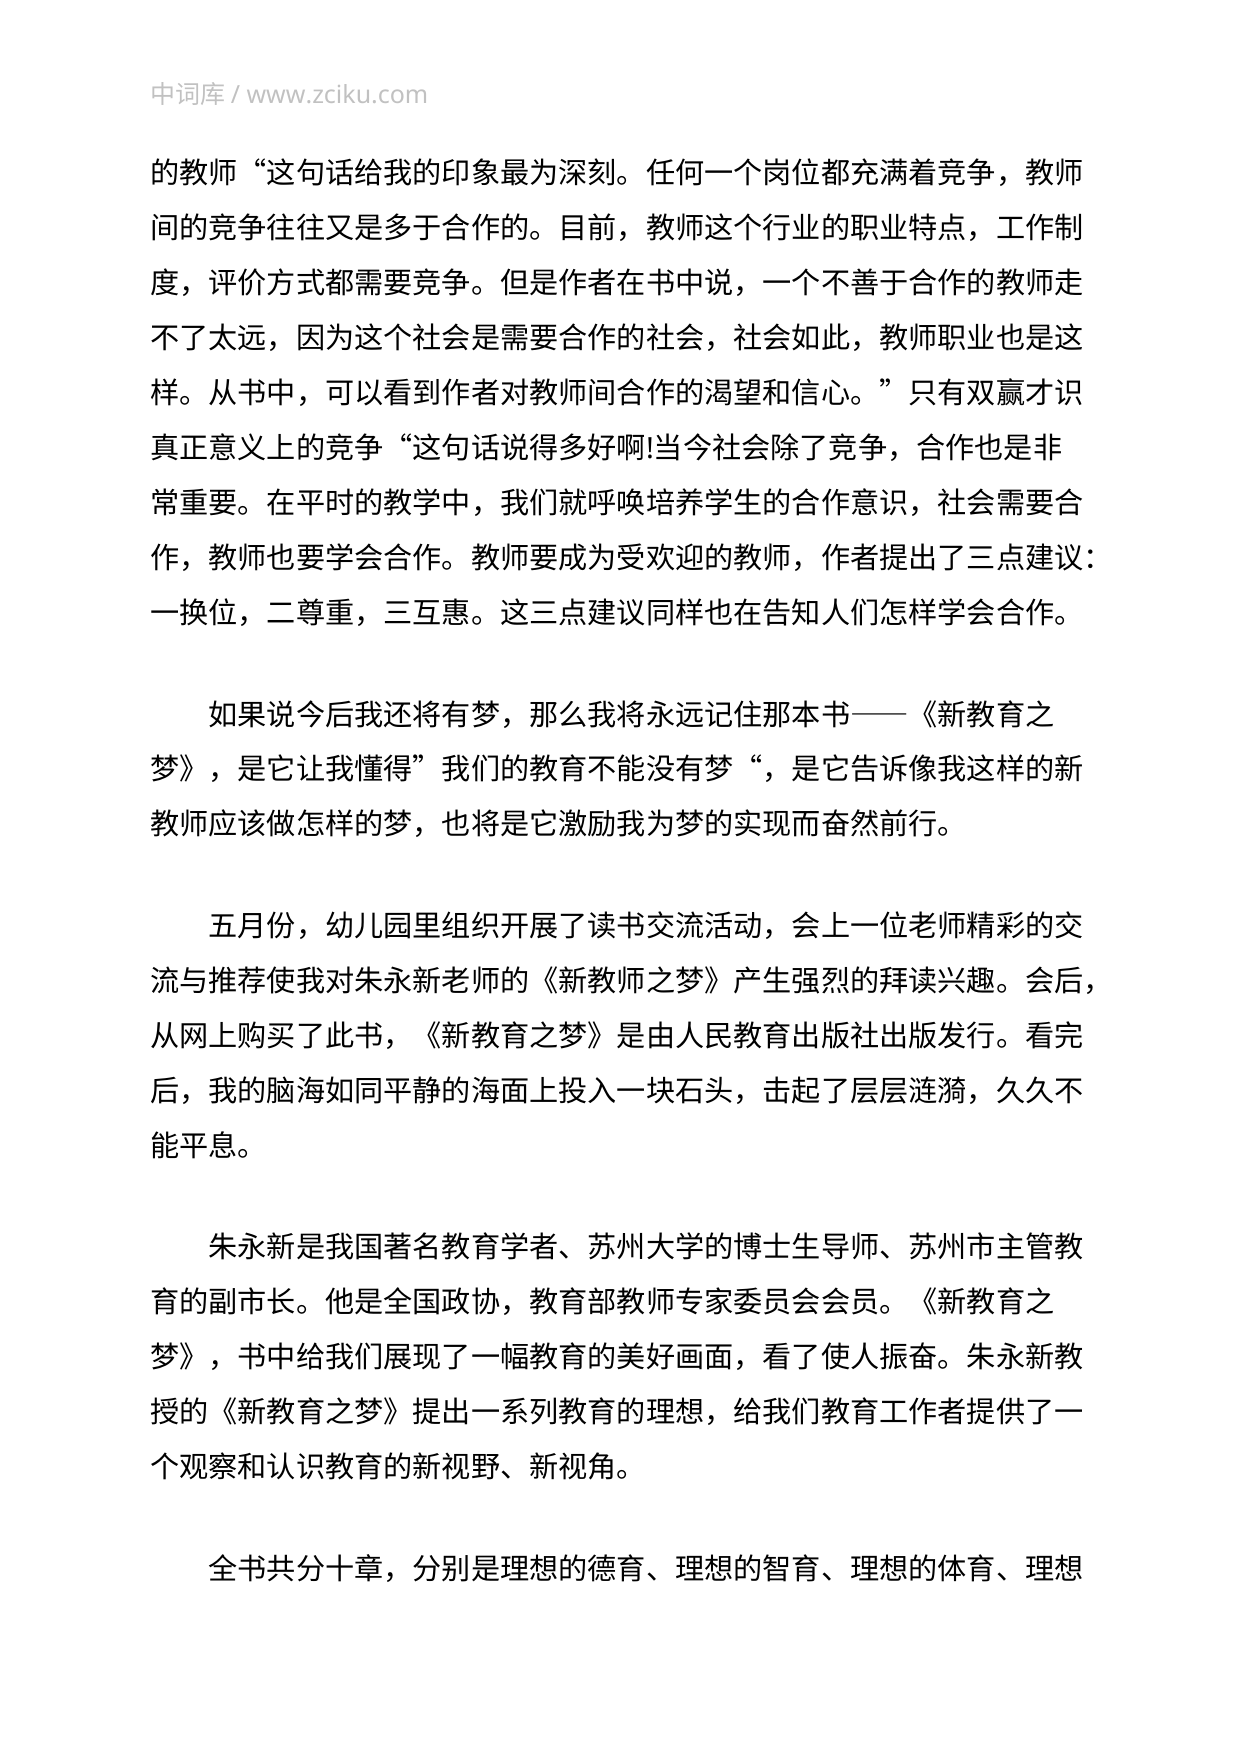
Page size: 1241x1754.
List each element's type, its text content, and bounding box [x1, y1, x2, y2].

text 如果说今后我还将有梦，那么我将永远记住那本书——《新教育之梦》，是它让我懂得”我们的教育不能没有梦“，是它告诉像我这样的新教师应该做怎样的梦，也将是它激励我为梦的实现而奋然前行。 [150, 691, 1090, 843]
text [150, 150, 1090, 632]
text 五月份，幼儿园里组织开展了读书交流活动，会上一位老师精彩的交流与推荐使我对朱永新老师的《新教师之梦》产生强烈的拜读兴趣。会后，从网上购买了此书，《新教育之梦》是由人民教育出版社出版发行。看完后，我的脑海如同平静的海面上投入一块石头，击起了层层涟漪，久久不能平息。 [150, 903, 1090, 1164]
text 朱永新是我国著名教育学者、苏州大学的博士生导师、苏州市主管教育的副市长。他是全国政协，教育部教师专家委员会会员。《新教育之梦》，书中给我们展现了一幅教育的美好画面，看了使人振奋。朱永新教授的《新教育之梦》提出一系列教育的理想，给我们教育工作者提供了一个观察和认识教育的新视野、新视角。 [150, 1224, 1090, 1486]
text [150, 1545, 1090, 1588]
